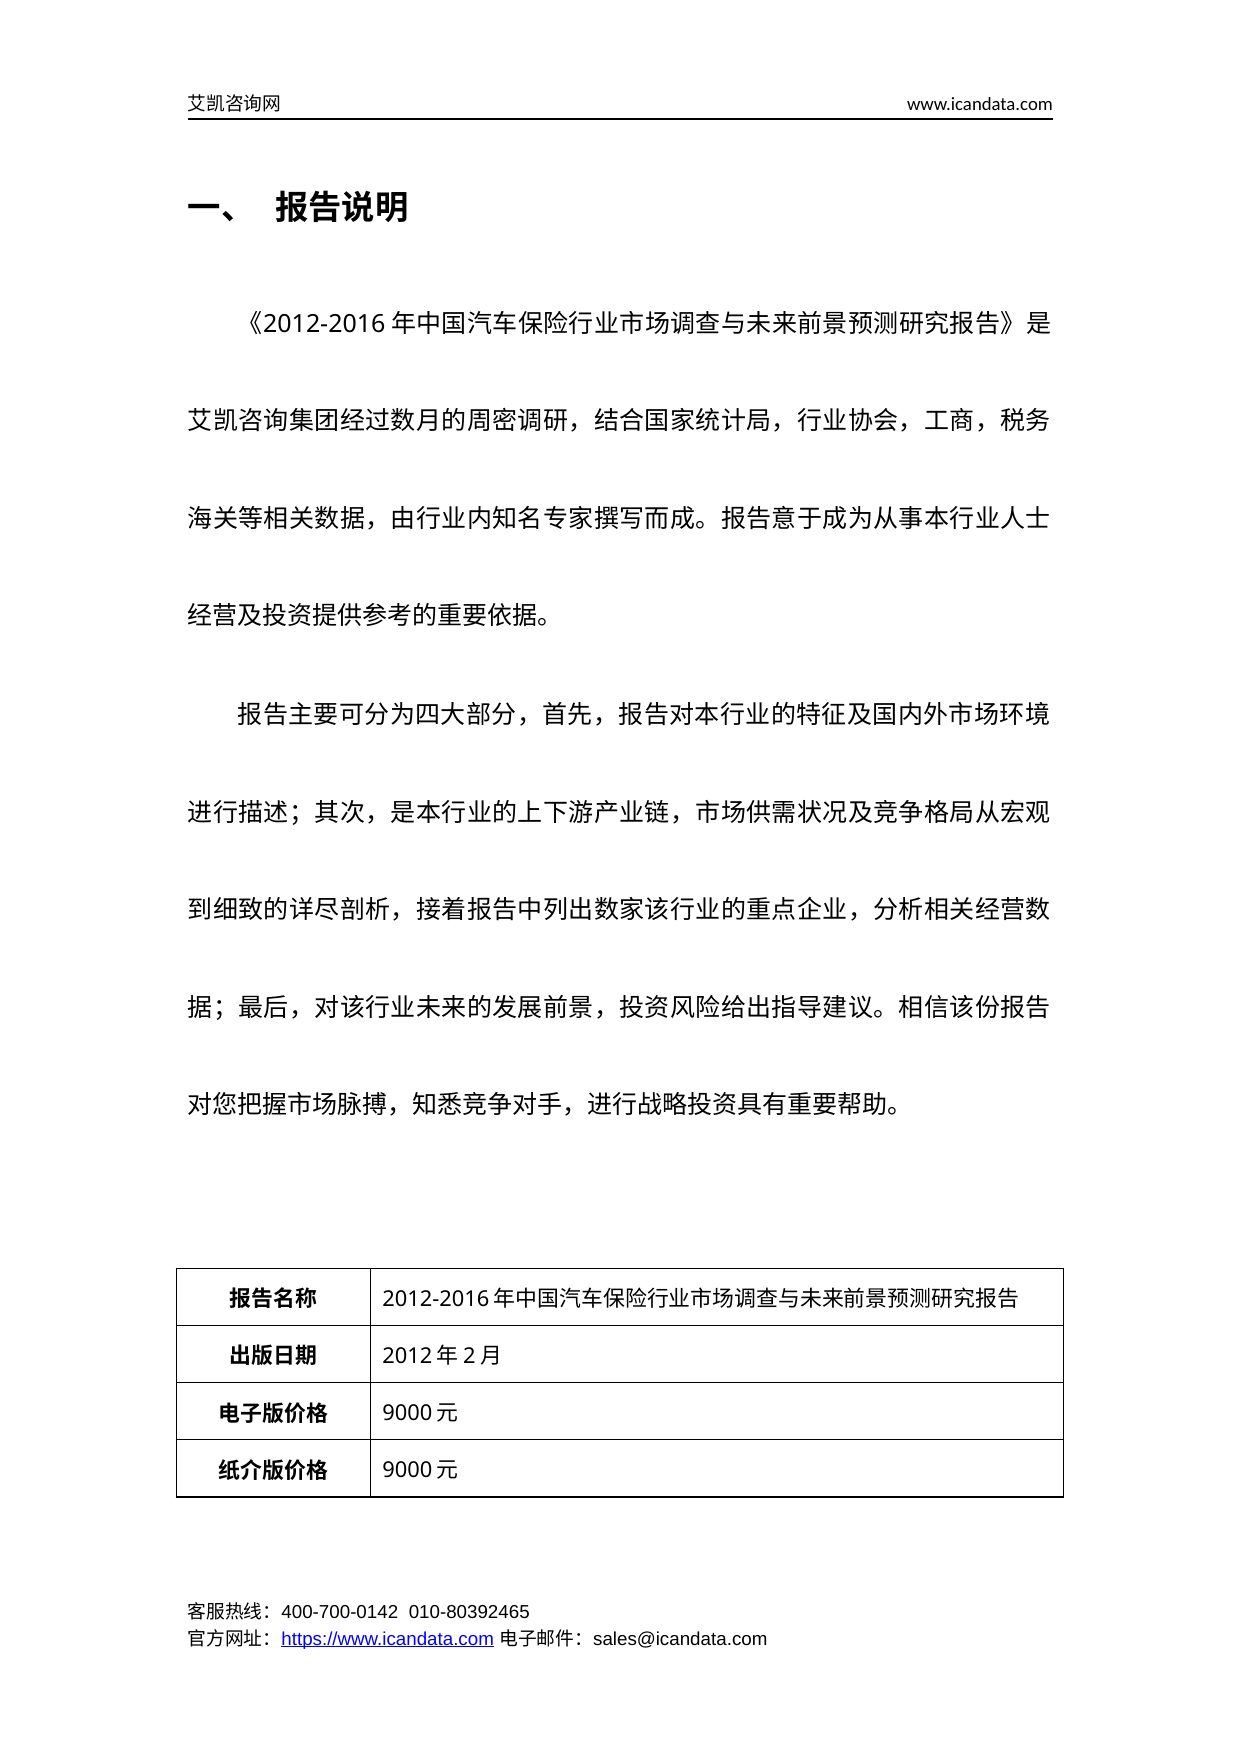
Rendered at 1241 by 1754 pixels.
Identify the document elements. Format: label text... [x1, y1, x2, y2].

table_cell 纸介版价格 [177, 1440, 370, 1496]
table_cell 2012年2月 [371, 1326, 1063, 1382]
text 报告主要可分为四大部分，首先，报告对本行业的特征及国内外市场环境进行描述；其次，是本行业的上下游产业链，市场供需状况及竞争格局从宏观到细致的详尽剖析，接着报告中列出数家该行业的重点企业，分析相关经营数据；最后，对该行业未来的发展前景，投资风险给出指导建议。相信该份报告对您把握市场脉搏，知悉竞争对手，进行战略投资具有重要帮助。 [187, 681, 1053, 1136]
subtitle 报告说明 [187, 172, 1053, 237]
text 《2012-2016年中国汽车保险行业市场调查与未来前景预测研究报告》是艾凯咨询集团经过数月的周密调研，结合国家统计局，行业协会，工商，税务海关等相关数据，由行业内知名专家撰写而成。报告意于成为从事本行业人士经营及投资提供参考的重要依据。 [187, 289, 1053, 646]
table_header 报告名称 [177, 1269, 370, 1325]
table_cell 9000元 [371, 1383, 1063, 1439]
table_cell 电子版价格 [177, 1383, 370, 1439]
table_cell 出版日期 [177, 1326, 370, 1382]
table_header 2012-2016年中国汽车保险行业市场调查与未来前景预测研究报告 [371, 1269, 1063, 1325]
table_cell 9000元 [371, 1440, 1063, 1496]
